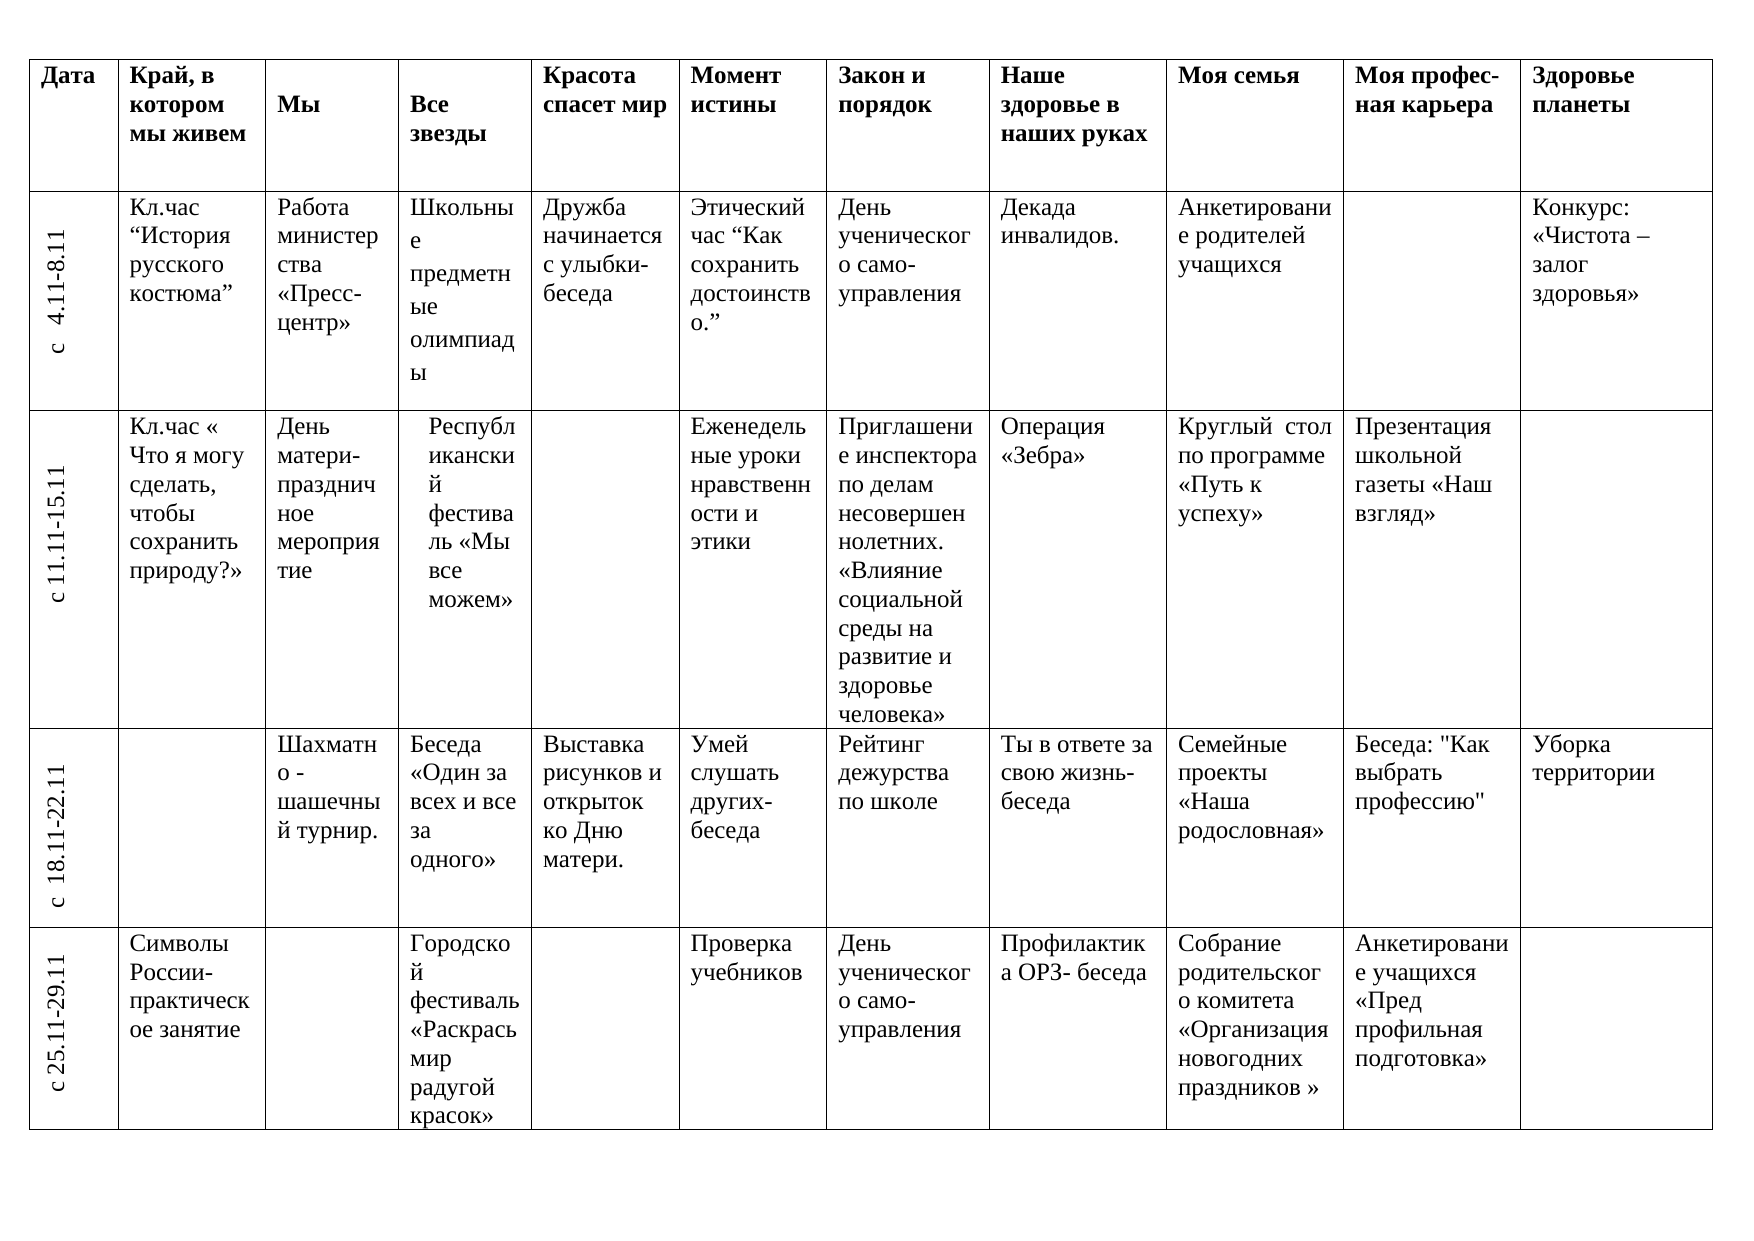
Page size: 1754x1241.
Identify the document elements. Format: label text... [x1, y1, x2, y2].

table_cell Республиканский фестиваль «Мы все можем» [399, 411, 531, 728]
table_cell Момент истины [680, 60, 826, 191]
table_cell Приглашение инспектора по делам несовершеннолетних. «Влияние социальной среды на развитие и здоровье человека» [827, 411, 989, 728]
table_cell Беседа «Один за всех и все за одного» [399, 729, 531, 927]
table_cell Конкурс: «Чистота – залог здоровья» [1521, 192, 1712, 410]
table_cell Кл.час “История русского костюма” [119, 192, 265, 410]
table_cell Закон и порядок [827, 60, 989, 191]
table_cell [1521, 411, 1712, 728]
table_cell День матери- праздничное мероприятие [266, 411, 398, 728]
table_cell Еженедельные уроки нравственности и этики [680, 411, 826, 728]
table_cell Мы [266, 60, 398, 191]
table_cell Край, в котором мы живем [119, 60, 265, 191]
table_cell Красота спасет мир [532, 60, 679, 191]
table_cell Ты в ответе за свою жизнь- беседа [990, 729, 1166, 927]
table_cell [532, 411, 679, 728]
table_cell [1344, 192, 1520, 410]
table_cell Круглый стол по программе «Путь к успеху» [1167, 411, 1343, 728]
table_cell Беседа: "Как выбрать профессию" [1344, 729, 1520, 927]
table_cell с 4.11-8.11 [30, 192, 118, 410]
table_cell Символы России- практическое занятие [119, 928, 265, 1129]
table_cell Семейные проекты «Наша родословная» [1167, 729, 1343, 927]
table_cell Все звезды [399, 60, 531, 191]
table_cell Здоровье планеты [1521, 60, 1712, 191]
table_cell Профилактика ОРЗ- беседа [990, 928, 1166, 1129]
table_cell Анкетирование родителей учащихся [1167, 192, 1343, 410]
table_cell Умей слушать других- беседа [680, 729, 826, 927]
table_cell Работа министерства «Пресс-центр» [266, 192, 398, 410]
table_cell Дружба начинается с улыбки- беседа [532, 192, 679, 410]
table_cell Дата [30, 60, 118, 191]
table_cell [119, 729, 265, 927]
table_cell Школьные предметные олимпиады [399, 192, 531, 410]
table_cell День ученического самоуправления [827, 192, 989, 410]
table_cell Шахматно -шашечный турнир. [266, 729, 398, 927]
table_cell [532, 928, 679, 1129]
table_cell с 18.11-22.11 [30, 729, 118, 927]
table_cell Выставка рисунков и открыток ко Дню матери. [532, 729, 679, 927]
table_cell Презентация школьной газеты «Наш взгляд» [1344, 411, 1520, 728]
table_cell Моя семья [1167, 60, 1343, 191]
table_cell Этический час “Как сохранить достоинство.” [680, 192, 826, 410]
table_cell с 11.11-15.11 [30, 411, 118, 728]
table_cell Городской фестиваль «Раскрась мир радугой красок» [399, 928, 531, 1129]
table_cell с 25.11-29.11 [30, 928, 118, 1129]
table_cell День ученического самоуправления [827, 928, 989, 1129]
table_cell Уборка территории [1521, 729, 1712, 927]
table_cell Моя профес-ная карьера [1344, 60, 1520, 191]
table_cell Собрание родительского комитета «Организация новогодних праздников » [1167, 928, 1343, 1129]
table_cell Наше здоровье в наших руках [990, 60, 1166, 191]
table_cell Кл.час « Что я могу сделать, чтобы сохранить природу?» [119, 411, 265, 728]
table_cell Операция «Зебра» [990, 411, 1166, 728]
table_cell [266, 928, 398, 1129]
table_cell Рейтинг дежурства по школе [827, 729, 989, 927]
table_cell Декада инвалидов. [990, 192, 1166, 410]
table_cell Проверка учебников [680, 928, 826, 1129]
table_cell Анкетирование учащихся «Пред профильная подготовка» [1344, 928, 1520, 1129]
table_cell [1521, 928, 1712, 1129]
